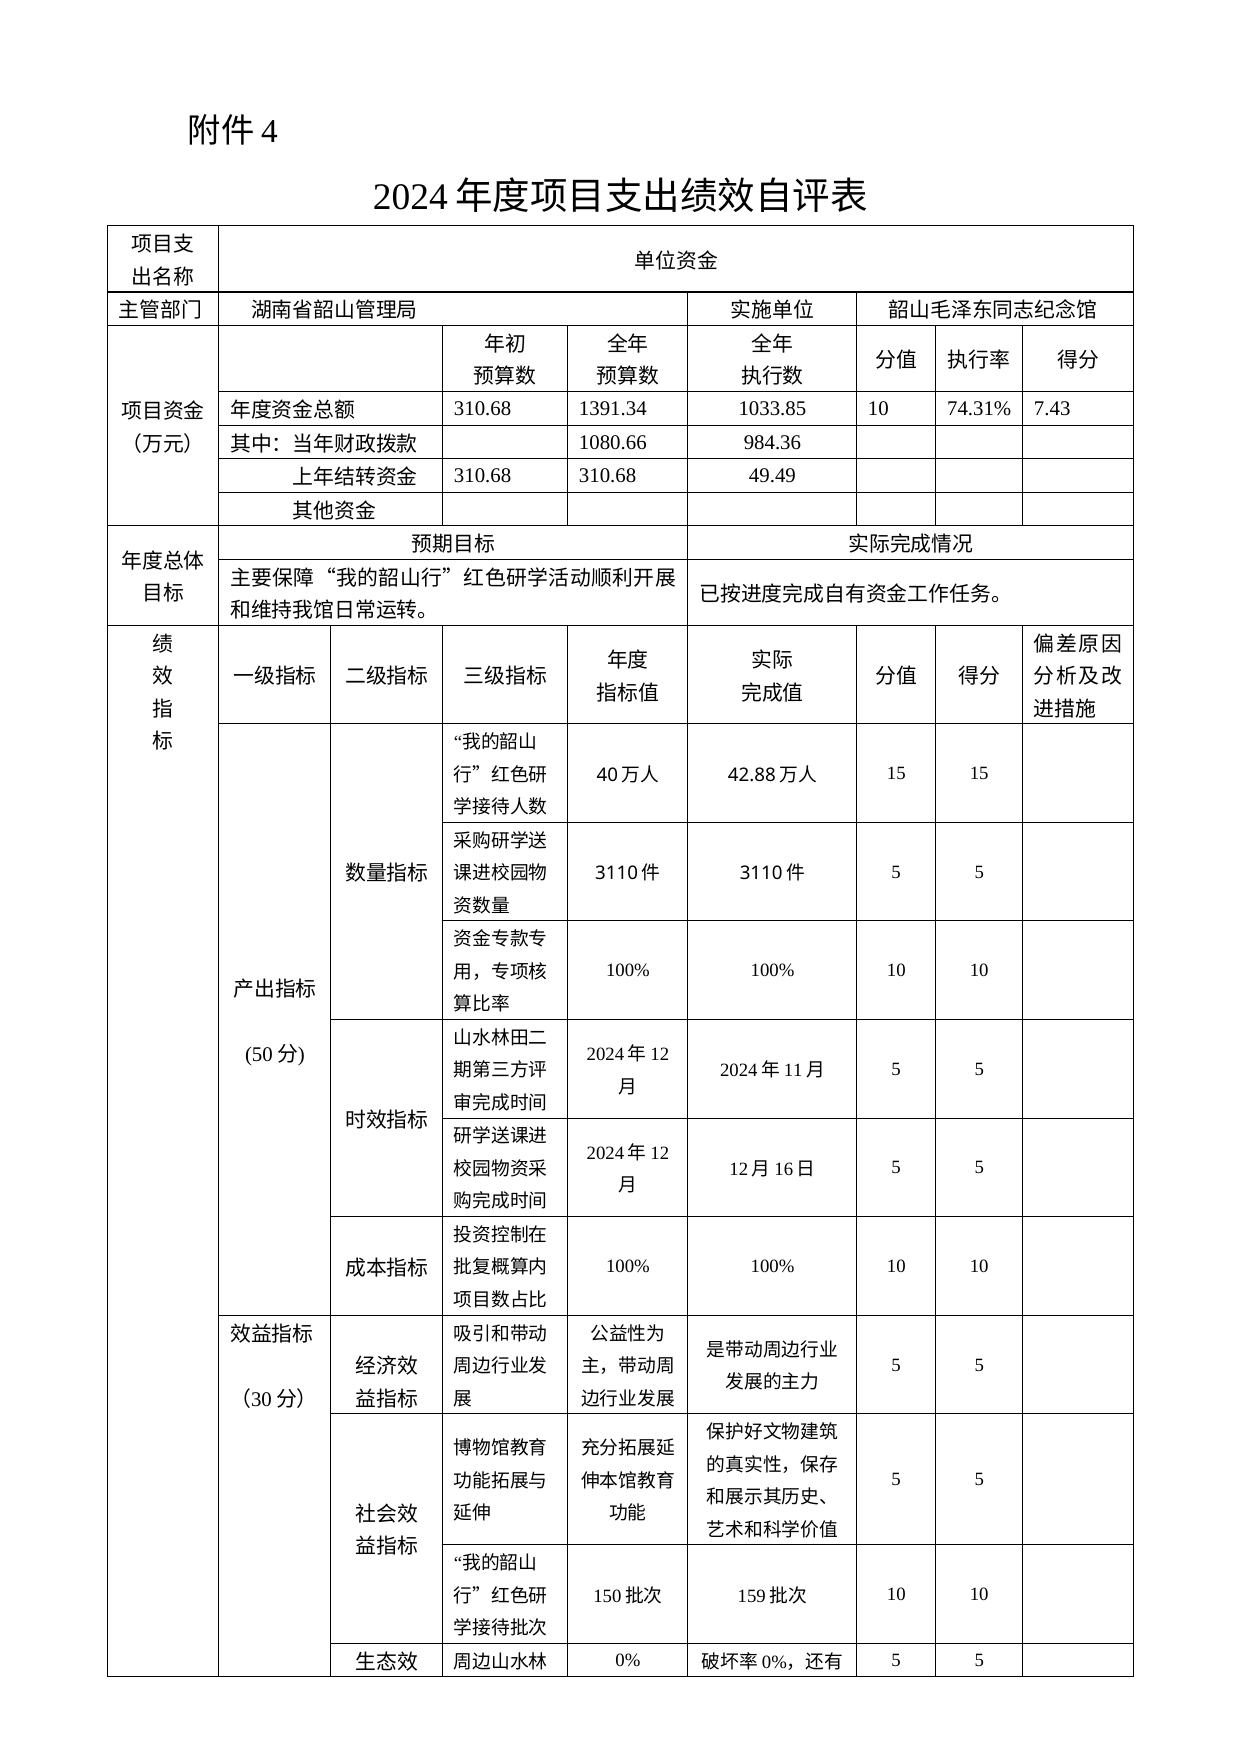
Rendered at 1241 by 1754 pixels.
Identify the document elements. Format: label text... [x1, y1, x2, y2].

table_cell 分值 [857, 626, 935, 723]
table_cell “我的韶山行”红色研学接待批次 [443, 1545, 567, 1643]
table_cell 年初 预算数 [443, 326, 567, 391]
table_cell 实际完成情况 [688, 526, 1133, 559]
table_cell 得分 [1023, 326, 1133, 391]
table_cell 5 [857, 1414, 935, 1544]
table_cell 5 [936, 823, 1022, 920]
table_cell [688, 1644, 856, 1676]
table_cell 5 [936, 1644, 1022, 1676]
table_cell 40万人 [568, 724, 687, 822]
table_cell 42.88万人 [688, 724, 856, 822]
table_cell 执行率 [936, 326, 1022, 391]
table_cell 5 [857, 823, 935, 920]
table_cell [568, 493, 687, 525]
table_cell 效益指标 （30分） [219, 1316, 330, 1676]
table_cell 全年 预算数 [568, 326, 687, 391]
table_cell [857, 493, 935, 525]
table_cell 采购研学送课进校园物资数量 [443, 823, 567, 920]
table_cell [1023, 823, 1133, 920]
table_cell 150批次 [568, 1545, 687, 1643]
table_cell 10 [936, 1217, 1022, 1314]
table_cell 310.68 [568, 459, 687, 492]
table_cell 15 [857, 724, 935, 822]
table_cell 3110件 [688, 823, 856, 920]
table_cell 5 [857, 1119, 935, 1216]
table_cell 年度总体目标 [108, 526, 218, 625]
table_cell 2024年11月 [688, 1020, 856, 1117]
table_cell 周边山水林田破坏率 [443, 1644, 567, 1676]
table_cell 博物馆教育功能拓展与延伸 [443, 1414, 567, 1544]
table_cell 10 [857, 921, 935, 1019]
table_cell 主要保障“我的韶山行”红色研学活动顺利开展和维持我馆日常运转。 [219, 560, 687, 625]
table_cell 偏差原因分析及改进措施 [1023, 626, 1133, 723]
table_cell [1023, 493, 1133, 525]
table_cell 经济效 益指标 [331, 1316, 442, 1413]
table_cell 984.36 [688, 426, 856, 458]
table_cell 资金专款专用，专项核算比率 [443, 921, 567, 1019]
table_cell 山水林田二期第三方评审完成时间 [443, 1020, 567, 1117]
table_cell [1023, 1316, 1133, 1413]
table_cell [443, 426, 567, 458]
table_cell 成本指标 [331, 1217, 442, 1314]
table_cell [1023, 1119, 1133, 1216]
table_cell 数量指标 [331, 724, 442, 1019]
table_cell 10 [857, 1545, 935, 1643]
table_cell 5 [857, 1316, 935, 1413]
table_cell 2024年12月 [568, 1119, 687, 1216]
table_cell 0% [568, 1644, 687, 1676]
table_cell 310.68 [443, 459, 567, 492]
table_cell 5 [857, 1644, 935, 1676]
table_cell [688, 493, 856, 525]
table_cell [1023, 1414, 1133, 1544]
table_cell [1023, 921, 1133, 1019]
table_cell 社会效 益指标 [331, 1414, 442, 1643]
text 附件4 [187, 95, 1053, 160]
table_cell 159批次 [688, 1545, 856, 1643]
table_cell 74.31% [936, 392, 1022, 424]
table_cell 得分 [936, 626, 1022, 723]
table_cell 分值 [857, 326, 935, 391]
table_cell 1080.66 [568, 426, 687, 458]
table_cell 100% [688, 921, 856, 1019]
table_cell [936, 493, 1022, 525]
table_cell 项目资金 （万元） [108, 326, 218, 525]
table_cell 100% [568, 1217, 687, 1314]
table_cell 1391.34 [568, 392, 687, 424]
table_cell [1023, 1020, 1133, 1117]
table_cell 二级指标 [331, 626, 442, 723]
table_cell 1033.85 [688, 392, 856, 424]
table_cell 5 [936, 1316, 1022, 1413]
table_cell 5 [936, 1414, 1022, 1544]
table_cell 全年 执行数 [688, 326, 856, 391]
table_cell [1023, 1545, 1133, 1643]
table_cell 是带动周边行业发展的主力 [688, 1316, 856, 1413]
table_cell 绩 效 指 标 [108, 626, 218, 1676]
table_cell 上年结转资金 [219, 459, 442, 492]
table_cell 产出指标 (50分) [219, 724, 330, 1314]
table_cell 5 [936, 1119, 1022, 1216]
table_cell 投资控制在批复概算内项目数占比 [443, 1217, 567, 1314]
table_cell 其中：当年财政拨款 [219, 426, 442, 458]
table_cell 生态效 益指标 [331, 1644, 442, 1676]
table_cell 10 [936, 1545, 1022, 1643]
table_cell [219, 326, 442, 391]
table_cell 其他资金 [219, 493, 442, 525]
table_cell [1023, 426, 1133, 458]
table_cell [1023, 724, 1133, 822]
table_cell 100% [688, 1217, 856, 1314]
table_cell 2024年12月 [568, 1020, 687, 1117]
table_cell 7.43 [1023, 392, 1133, 424]
table_header 单位资金 [219, 226, 1133, 291]
table_cell 100% [568, 921, 687, 1019]
table_cell 一级指标 [219, 626, 330, 723]
table_cell [857, 459, 935, 492]
table_cell 公益性为主，带动周边行业发展 [568, 1316, 687, 1413]
table_cell “我的韶山行”红色研学接待人数 [443, 724, 567, 822]
table_cell 主管部门 [108, 293, 218, 325]
table_cell 吸引和带动周边行业发展 [443, 1316, 567, 1413]
table_cell 三级指标 [443, 626, 567, 723]
table_cell 实际 完成值 [688, 626, 856, 723]
table_cell 5 [857, 1020, 935, 1117]
table_cell 10 [936, 921, 1022, 1019]
table_cell [443, 493, 567, 525]
table_cell 3110件 [568, 823, 687, 920]
table_cell 预期目标 [219, 526, 687, 559]
table_cell 10 [857, 392, 935, 424]
table_cell [1023, 1217, 1133, 1314]
table_cell 韶山毛泽东同志纪念馆 [857, 293, 1133, 325]
table_cell 5 [936, 1020, 1022, 1117]
table_cell [1023, 459, 1133, 492]
table_cell 15 [936, 724, 1022, 822]
table_cell [857, 426, 935, 458]
table_cell [1023, 1644, 1133, 1676]
table_cell 310.68 [443, 392, 567, 424]
table_cell 年度资金总额 [219, 392, 442, 424]
table_cell 充分拓展延伸本馆教育功能 [568, 1414, 687, 1544]
table_cell 12月16日 [688, 1119, 856, 1216]
table_header 项目支 出名称 [108, 226, 218, 291]
table_cell 湖南省韶山管理局 [219, 293, 687, 325]
table_cell 已按进度完成自有资金工作任务。 [688, 560, 1133, 625]
table_cell 时效指标 [331, 1020, 442, 1216]
table_cell 实施单位 [688, 293, 856, 325]
table_cell 10 [857, 1217, 935, 1314]
text 2024年度项目支出绩效自评表 [187, 160, 1053, 225]
table_cell [936, 426, 1022, 458]
table_cell 研学送课进校园物资采购完成时间 [443, 1119, 567, 1216]
table_cell 保护好文物建筑的真实性，保存和展示其历史、艺术和科学价值 [688, 1414, 856, 1544]
table_cell 49.49 [688, 459, 856, 492]
table_cell 年度 指标值 [568, 626, 687, 723]
table_cell [936, 459, 1022, 492]
